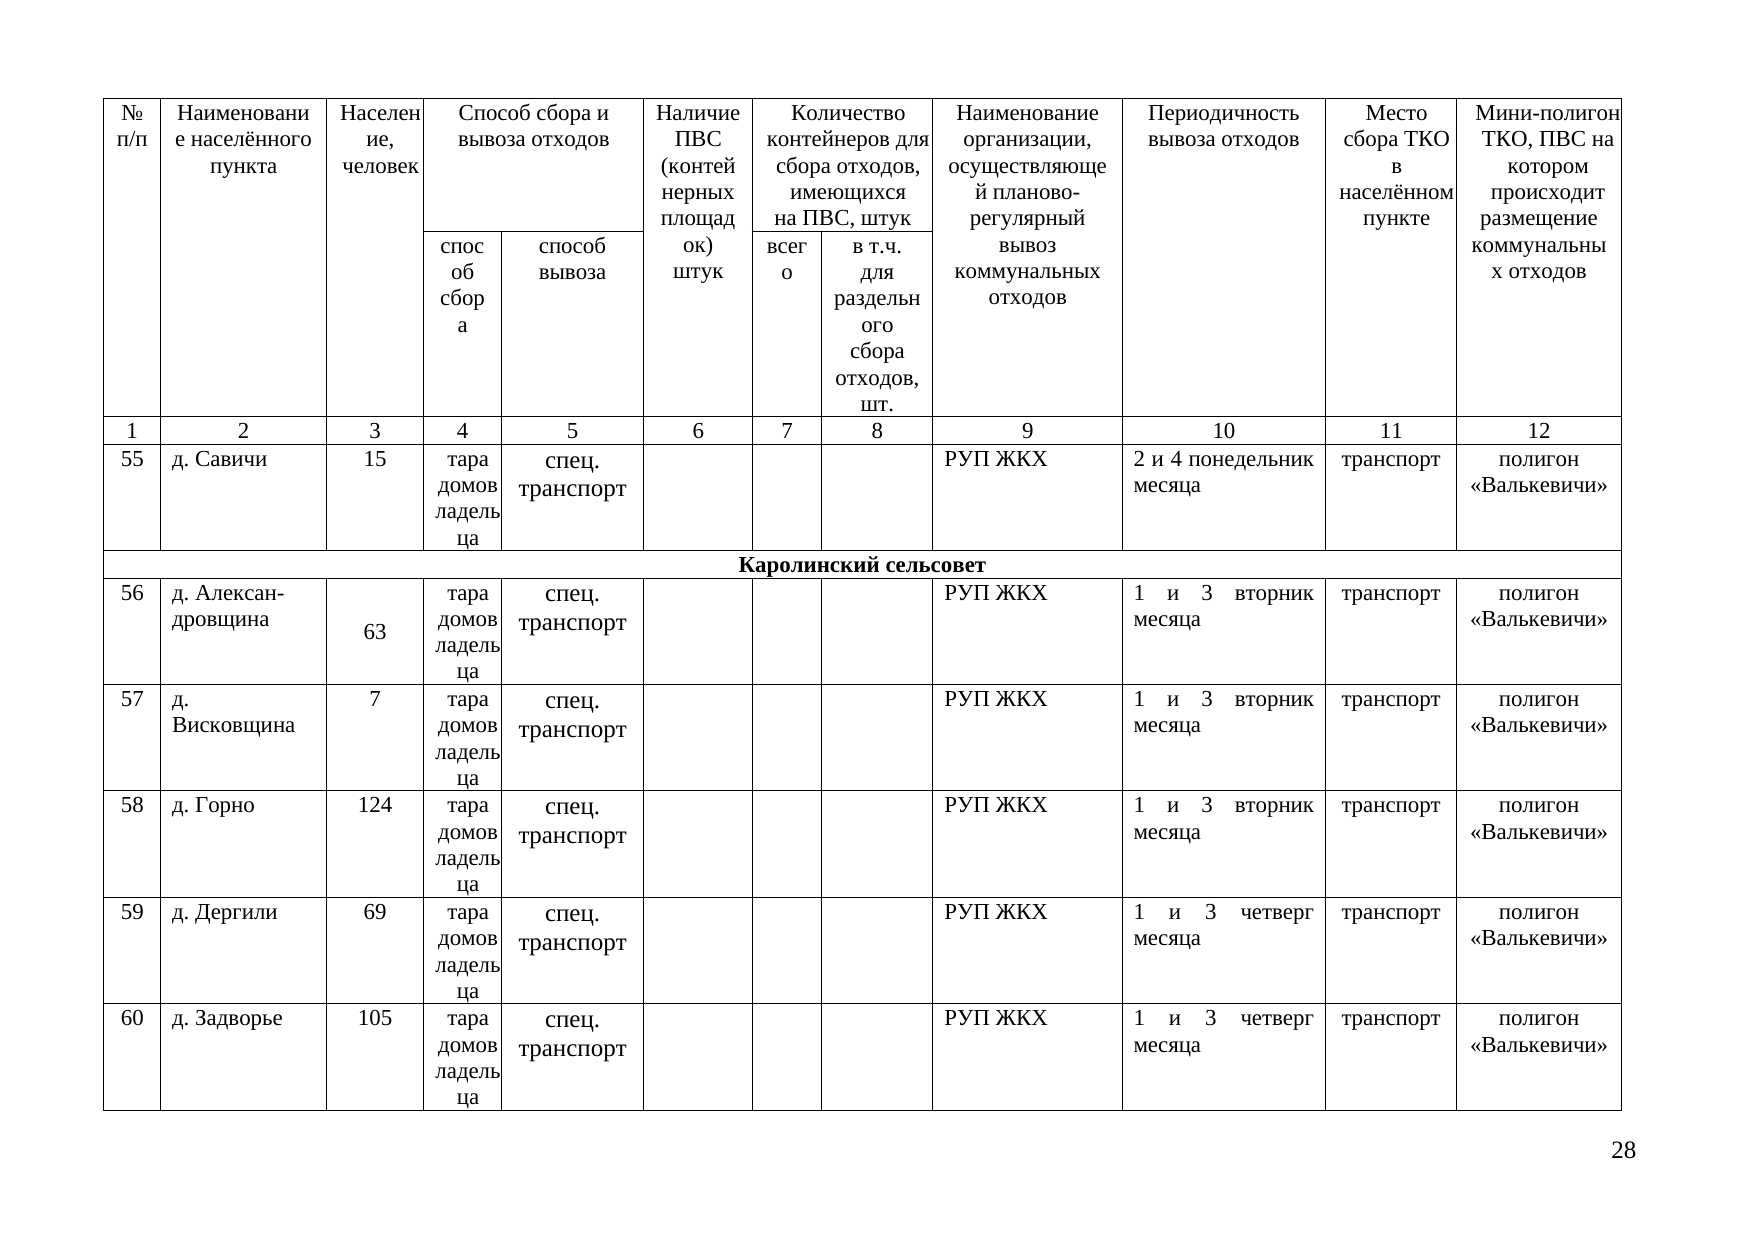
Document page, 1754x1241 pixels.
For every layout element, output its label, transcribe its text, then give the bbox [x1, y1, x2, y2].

table_cell [822, 445, 932, 550]
table_cell РУП ЖКХ [933, 685, 1122, 790]
table_cell 12 [1457, 417, 1621, 444]
table_cell полигон «Валькевичи» [1457, 445, 1621, 550]
table_cell д. Горно [161, 791, 326, 897]
table_header Мини-полигон ТКО, ПВС на котором происходит размещение коммунальных отходов [1457, 99, 1621, 416]
table_header Периодичность вывоза отходов [1123, 99, 1325, 416]
table_cell спец. транспорт [502, 791, 643, 897]
table_cell РУП ЖКХ [933, 1004, 1122, 1110]
table_cell [753, 898, 821, 1003]
table_cell 69 [327, 898, 423, 1003]
table_cell спец. транспорт [502, 685, 643, 790]
table_cell д. Савичи [161, 445, 326, 550]
table_cell [644, 445, 752, 550]
table_cell спец. транспорт [502, 1004, 643, 1110]
table_cell [822, 791, 932, 897]
table_cell тара домовладельца [424, 685, 501, 790]
table_cell 5 [502, 417, 643, 444]
table_cell 8 [822, 417, 932, 444]
table_cell д. Висковщина [161, 685, 326, 790]
table_cell [753, 1004, 821, 1110]
table_cell д. Алексан-дровщина [161, 579, 326, 684]
table_cell транспорт [1326, 898, 1456, 1003]
table_cell 57 [104, 685, 160, 790]
table_header Наличие ПВС (контейнерных площадок) штук [644, 99, 752, 416]
table_header Способ сбора и вывоза отходов [424, 99, 643, 231]
table_cell [644, 579, 752, 684]
table_cell 56 [104, 579, 160, 684]
table_cell в т.ч. для раздельного сбора отходов, шт. [822, 232, 932, 416]
table_header Наименование организации, осуществляющей планово-регулярный вывоз коммунальных отходов [933, 99, 1122, 416]
table_cell 1 и 3 четверг месяца [1123, 1004, 1325, 1110]
table_cell транспорт [1326, 1004, 1456, 1110]
table_cell 124 [327, 791, 423, 897]
table_cell тара домовладельца [424, 579, 501, 684]
table_cell 11 [1326, 417, 1456, 444]
table_cell транспорт [1326, 579, 1456, 684]
table_cell РУП ЖКХ [933, 445, 1122, 550]
table_cell [753, 579, 821, 684]
table_cell 6 [644, 417, 752, 444]
table_cell 59 [104, 898, 160, 1003]
table_cell 1 и 3 четверг месяца [1123, 898, 1325, 1003]
table_cell 1 и 3 вторник месяца [1123, 685, 1325, 790]
table_cell спец. транспорт [502, 445, 643, 550]
table_cell 10 [1123, 417, 1325, 444]
table_cell 1 и 3 вторник месяца [1123, 579, 1325, 684]
table_cell 105 [327, 1004, 423, 1110]
table_header Место сбора ТКО в населённом пункте [1326, 99, 1456, 416]
table_cell способ вывоза [502, 232, 643, 416]
table_cell [753, 445, 821, 550]
table_cell полигон «Валькевичи» [1457, 1004, 1621, 1110]
table_cell [644, 1004, 752, 1110]
table_cell 2 и 4 понедельник месяца [1123, 445, 1325, 550]
table_cell 55 [104, 445, 160, 550]
table_header Наименование населённого пункта [161, 99, 326, 416]
table_cell Каролинский сельсовет [104, 551, 1621, 577]
table_cell 60 [104, 1004, 160, 1110]
table_cell [753, 685, 821, 790]
table_cell спец. транспорт [502, 579, 643, 684]
table_cell всего [753, 232, 821, 416]
table_cell д. Дергили [161, 898, 326, 1003]
table_cell полигон «Валькевичи» [1457, 898, 1621, 1003]
table_cell д. Задворье [161, 1004, 326, 1110]
table_cell 3 [327, 417, 423, 444]
table_cell тара домовладельца [424, 445, 501, 550]
table_cell тара домовладельца [424, 1004, 501, 1110]
table_cell 2 [161, 417, 326, 444]
table_cell [644, 898, 752, 1003]
table_cell [822, 579, 932, 684]
table_cell транспорт [1326, 791, 1456, 897]
table_cell способ сбора [424, 232, 501, 416]
table_header Количество контейнеров для сбора отходов, имеющихся на ПВС, штук [753, 99, 932, 231]
table_cell спец. транспорт [502, 898, 643, 1003]
table_cell 58 [104, 791, 160, 897]
table_cell [822, 1004, 932, 1110]
table_cell РУП ЖКХ [933, 791, 1122, 897]
table_cell 1 и 3 вторник месяца [1123, 791, 1325, 897]
table_cell транспорт [1326, 445, 1456, 550]
table_cell 9 [933, 417, 1122, 444]
table_cell 4 [424, 417, 501, 444]
table_cell [644, 791, 752, 897]
table_cell полигон «Валькевичи» [1457, 685, 1621, 790]
table_cell транспорт [1326, 685, 1456, 790]
table_cell тара домовладельца [424, 898, 501, 1003]
table_cell 7 [753, 417, 821, 444]
table_cell РУП ЖКХ [933, 579, 1122, 684]
table_cell [822, 685, 932, 790]
table_cell 63 [327, 579, 423, 684]
table_cell [822, 898, 932, 1003]
table_cell РУП ЖКХ [933, 898, 1122, 1003]
table_cell 15 [327, 445, 423, 550]
table_cell полигон «Валькевичи» [1457, 791, 1621, 897]
table_cell тара домовладельца [424, 791, 501, 897]
table_cell 1 [104, 417, 160, 444]
table_cell полигон «Валькевичи» [1457, 579, 1621, 684]
table_cell 7 [327, 685, 423, 790]
table_cell [644, 685, 752, 790]
table_cell [753, 791, 821, 897]
table_header Население, человек [327, 99, 423, 416]
table_header № п/п [104, 99, 160, 416]
